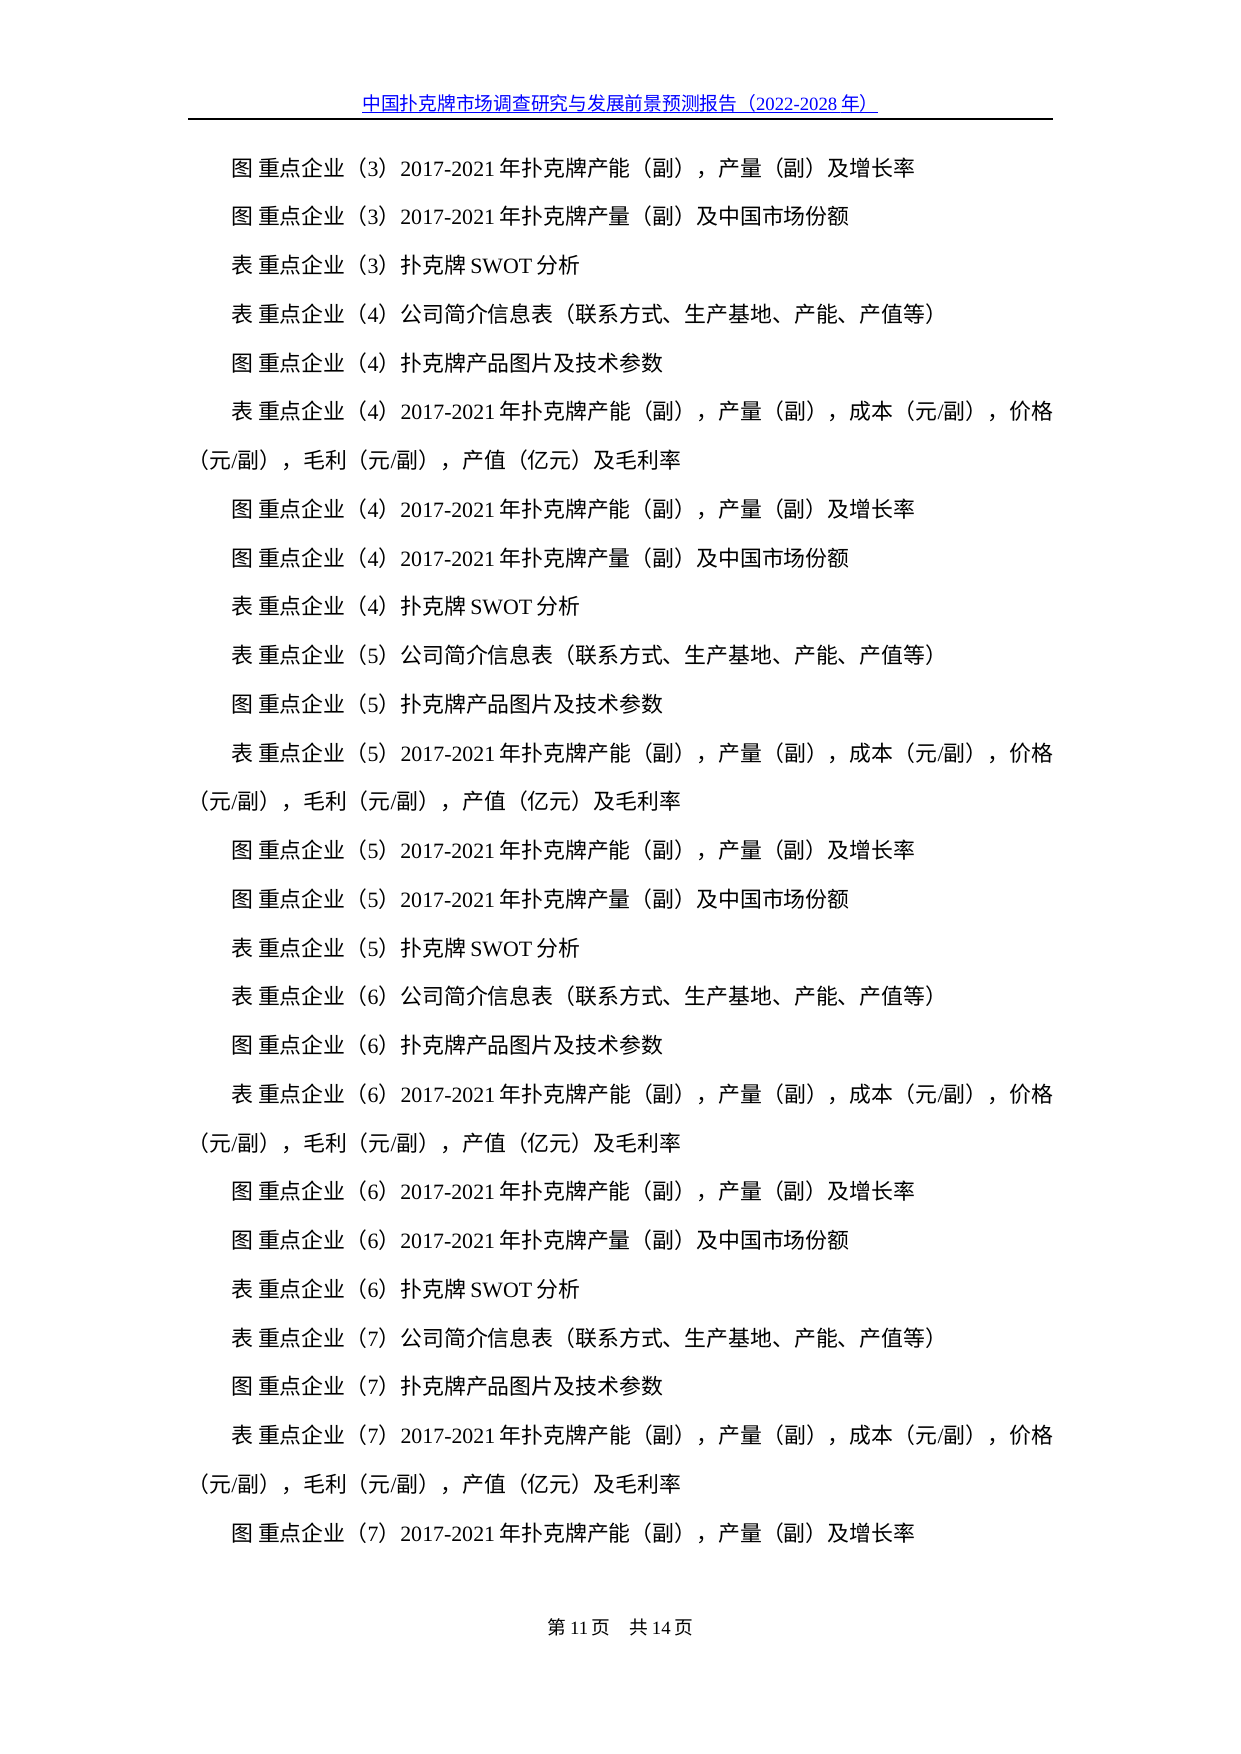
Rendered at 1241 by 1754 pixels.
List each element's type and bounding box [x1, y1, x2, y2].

text [187, 150, 1053, 1548]
